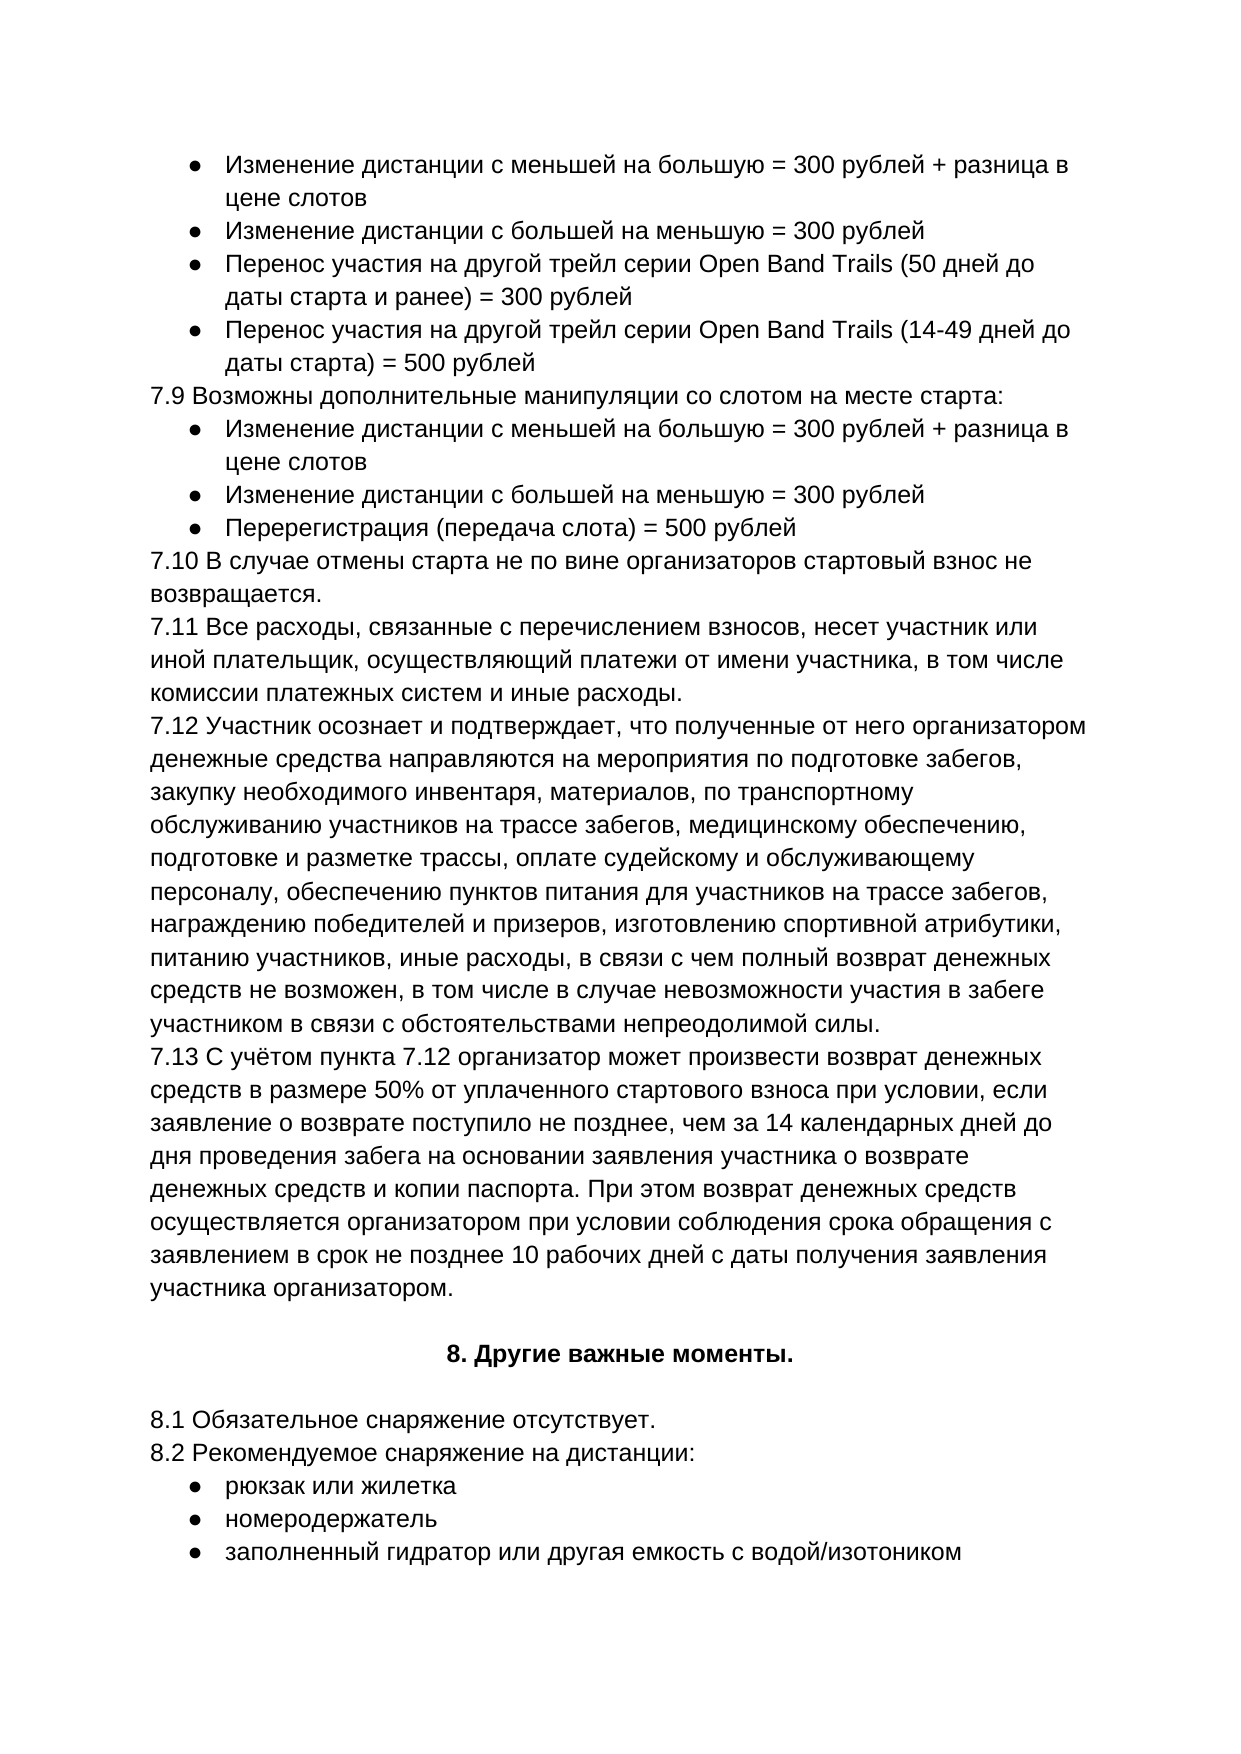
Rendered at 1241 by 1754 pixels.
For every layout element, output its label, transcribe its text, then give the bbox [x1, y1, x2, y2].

list Перерегистрация (передача слота) = 500 рублей [187, 513, 1090, 542]
text 7.9 Возможны дополнительные манипуляции со слотом на месте старта: [150, 381, 1090, 410]
list Изменение дистанции с меньшей на большую = 300 рублей + разница в цене слотов [187, 150, 1090, 212]
text 7.11 Все расходы, связанные с перечислением взносов, несет участник или иной плательщик, осуществляющий платежи от имени участника, в том числе комиссии платежных систем и иные расходы. [150, 612, 1090, 707]
text 7.10 В случае отмены старта не по вине организаторов стартовый взнос не возвращается. [150, 546, 1090, 608]
list Перенос участия на другой трейл серии Open Band Trails (50 дней до даты старта и ранее) = 300 рублей [187, 249, 1090, 311]
text 7.12 Участник осознает и подтверждает, что полученные от него организатором денежные средства направляются на мероприятия по подготовке забегов, закупку необходимого инвентаря, материалов, по транспортному обслуживанию участников на трассе забегов, медицинскому обеспечению, подготовке и разметке трассы, оплате судейскому и обслуживающему персоналу, обеспечению пунктов питания для участников на трассе забегов, награждению победителей и призеров, изготовлению спортивной атрибутики, питанию участников, иные расходы, в связи с чем полный возврат денежных средств не возможен, в том числе в случае невозможности участия в забеге участником в связи с обстоятельствами непреодолимой силы. [150, 711, 1090, 1037]
list Изменение дистанции с большей на меньшую = 300 рублей [187, 480, 1090, 509]
list рюкзак или жилетка [187, 1471, 1090, 1499]
list Изменение дистанции с большей на меньшую = 300 рублей [187, 216, 1090, 245]
list номеродержатель [187, 1504, 1090, 1533]
text 8.2 Рекомендуемое снаряжение на дистанции: [150, 1438, 1090, 1467]
text 8. Другие важные моменты. [150, 1339, 1090, 1367]
list Изменение дистанции с меньшей на большую = 300 рублей + разница в цене слотов [187, 414, 1090, 476]
list Перенос участия на другой трейл серии Open Band Trails (14-49 дней до даты старта) = 500 рублей [187, 315, 1090, 377]
list заполненный гидратор или другая емкость с водой/изотоником [187, 1537, 1090, 1566]
text 7.13 С учётом пункта 7.12 организатор может произвести возврат денежных средств в размере 50% от уплаченного стартового взноса при условии, если заявление о возврате поступило не позднее, чем за 14 календарных дней до дня проведения забега на основании заявления участника о возврате денежных средств и копии паспорта. При этом возврат денежных средств осуществляется организатором при условии соблюдения срока обращения с заявлением в срок не позднее 10 рабочих дней с даты получения заявления участника организатором. [150, 1042, 1090, 1301]
text 8.1 Обязательное снаряжение отсутствует. [150, 1405, 1090, 1433]
